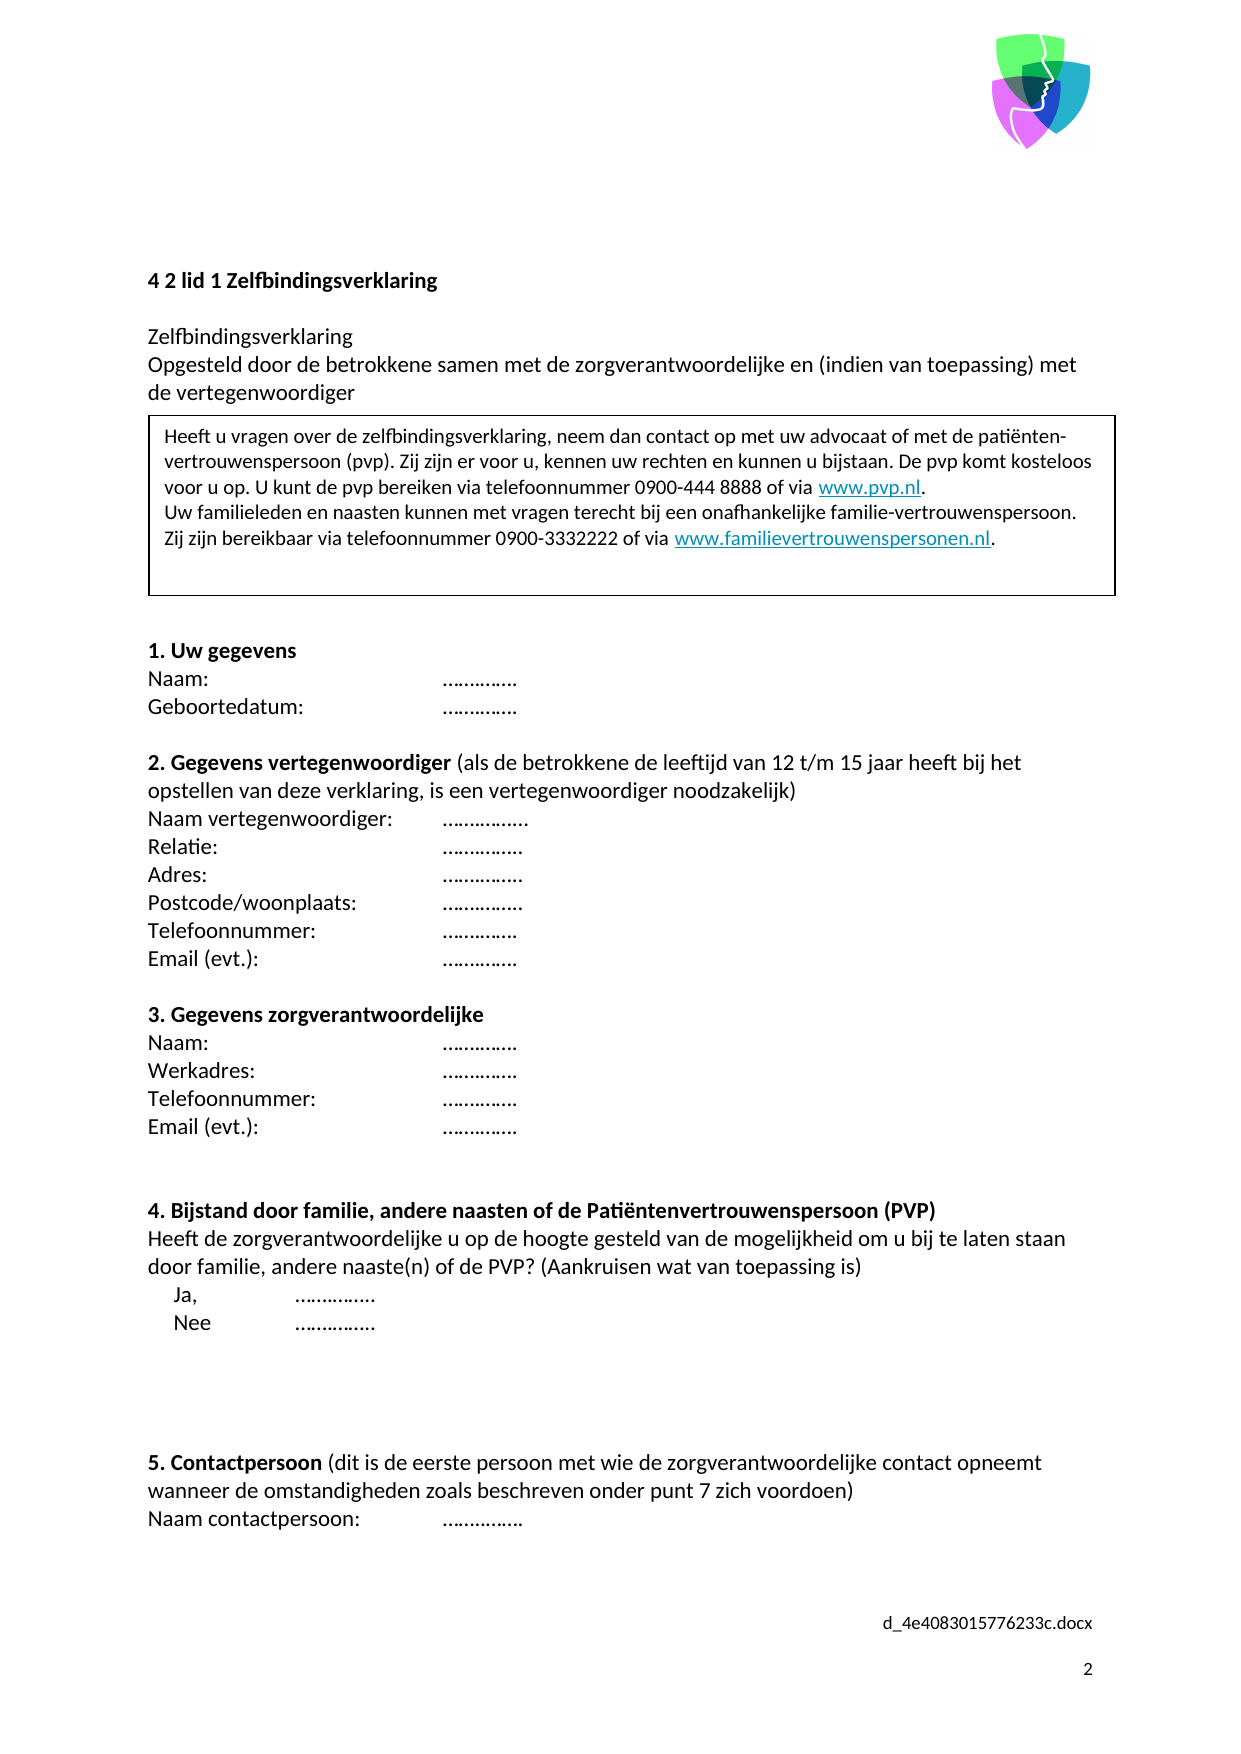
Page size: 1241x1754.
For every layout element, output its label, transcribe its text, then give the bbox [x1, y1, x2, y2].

text Naam: …….……. [148, 664, 1092, 692]
text Zelfbindingsverklaring [148, 322, 1092, 350]
text 1. Uw gegevens [148, 636, 1092, 664]
text Opgesteld door de betrokkene samen met de zorgverantwoordelijke en (indien van toepassing) met de vertegenwoordiger [148, 350, 1092, 406]
text 5. Contactpersoon (dit is de eerste persoon met wie de zorgverantwoordelijke contact opneemt wanneer de omstandigheden zoals beschreven onder punt 7 zich voordoen) [148, 1448, 1092, 1504]
text Relatie: …….…….. [148, 832, 1092, 860]
text Telefoonnummer: …….……. [148, 1084, 1092, 1112]
text Geboortedatum: …….……. [148, 692, 1092, 720]
text Ja, …….…….. [148, 1280, 1092, 1308]
text Email (evt.): …….……. [148, 944, 1092, 972]
text 4. Bijstand door familie, andere naasten of de Patiëntenvertrouwenspersoon (PVP) [148, 1196, 1092, 1224]
picture [992, 34, 1092, 153]
text Naam vertegenwoordiger: …….……... [148, 804, 1092, 832]
text Werkadres: …….……. [148, 1056, 1092, 1084]
text Heeft de zorgverantwoordelijke u op de hoogte gesteld van de mogelijkheid om u bij te laten staan door familie, andere naaste(n) of de PVP? (Aankruisen wat van toepassing is) [148, 1224, 1092, 1280]
text Telefoonnummer: …….……. [148, 916, 1092, 944]
text Naam contactpersoon: ……..……. [148, 1504, 1092, 1532]
text Postcode/woonplaats: …….…….. [148, 888, 1092, 916]
text Adres: …….…….. [148, 860, 1092, 888]
text Naam: …….……. [148, 1028, 1092, 1056]
text 2. Gegevens vertegenwoordiger (als de betrokkene de leeftijd van 12 t/m 15 jaar heeft bij het opstellen van deze verklaring, is een vertegenwoordiger noodzakelijk) [148, 748, 1092, 804]
text Nee …….…….. [148, 1308, 1092, 1336]
text 3. Gegevens zorgverantwoordelijke [148, 1000, 1092, 1028]
text 4 2 lid 1 Zelfbindingsverklaring [148, 266, 1092, 294]
text Email (evt.): …….……. [148, 1112, 1092, 1140]
